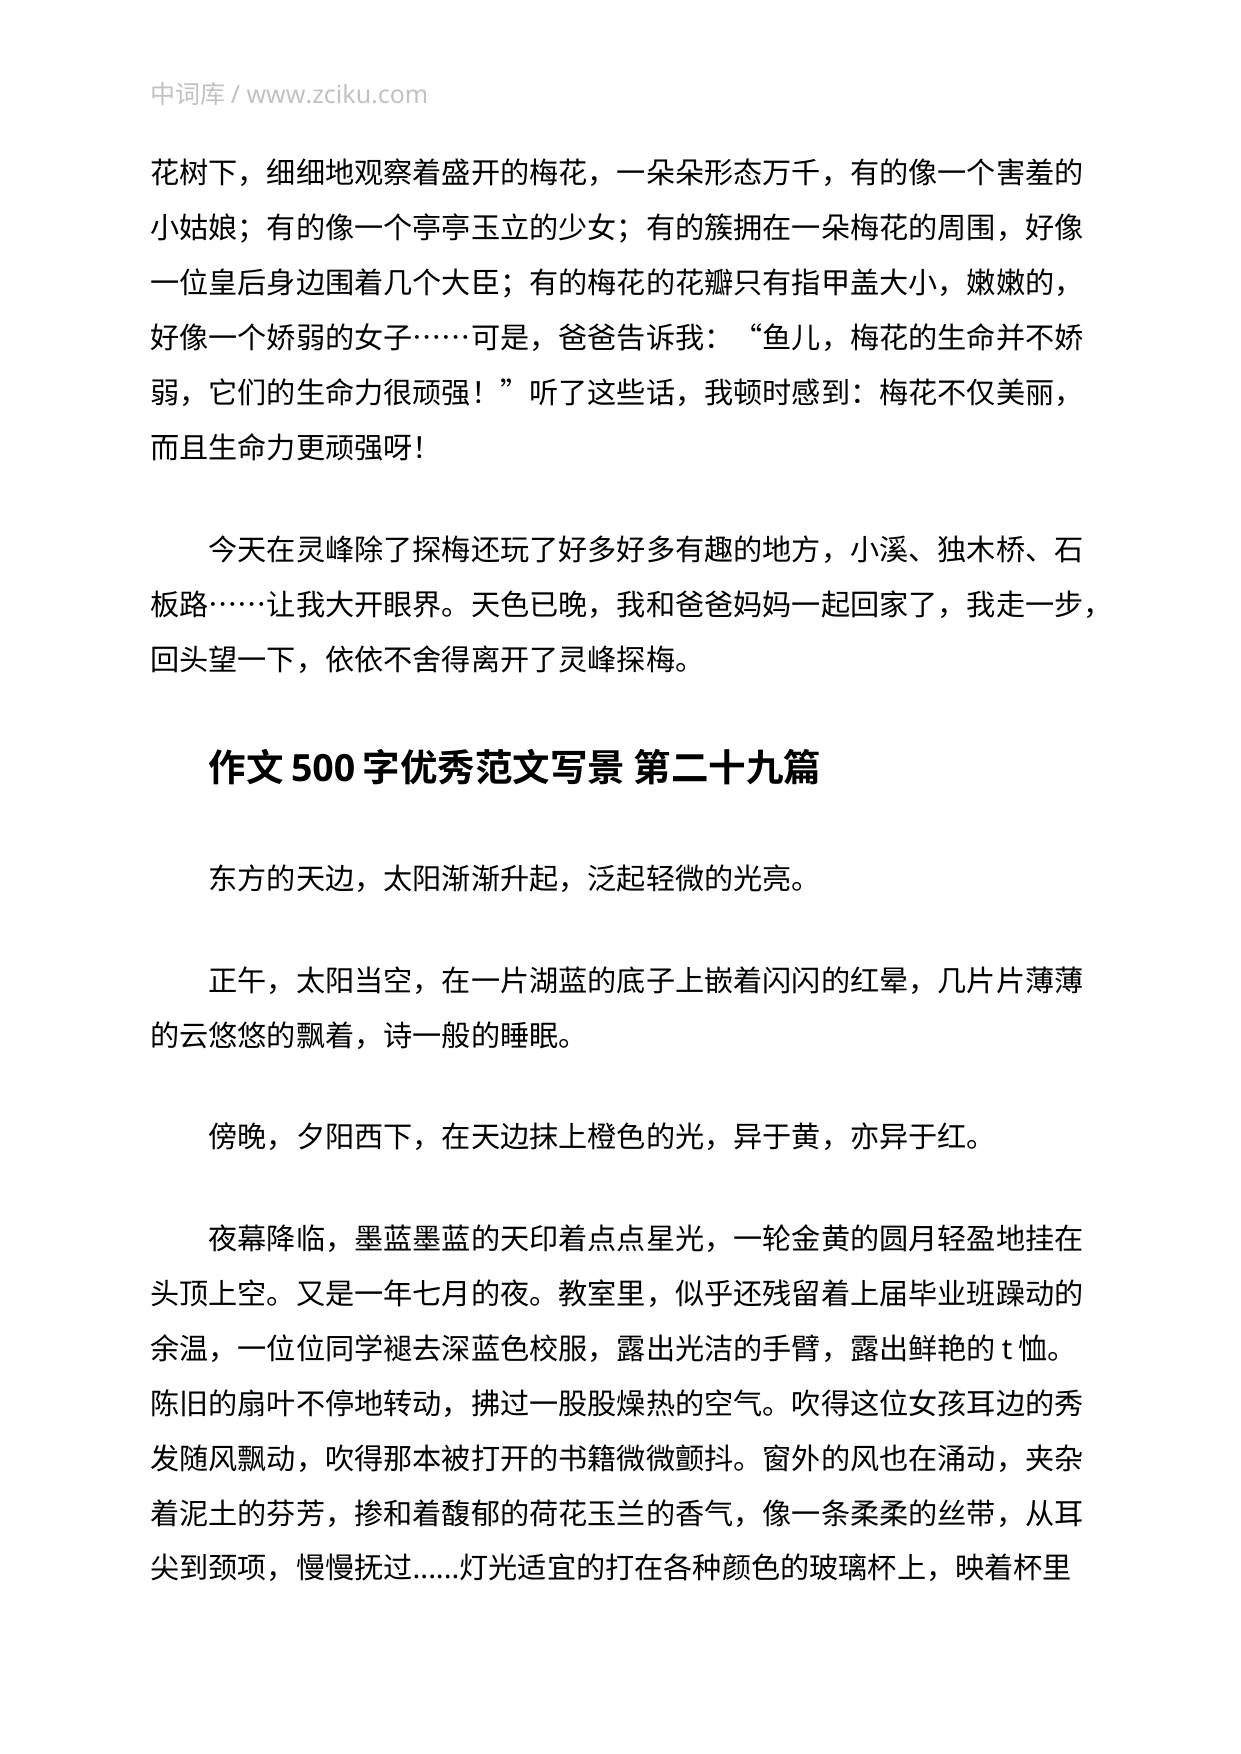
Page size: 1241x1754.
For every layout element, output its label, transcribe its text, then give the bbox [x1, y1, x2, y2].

text 作文500字优秀范文写景 第二十九篇 [150, 738, 1090, 792]
text 今天在灵峰除了探梅还玩了好多好多有趣的地方，小溪、独木桥、石板路……让我大开眼界。天色已晚，我和爸爸妈妈一起回家了，我走一步，回头望一下，依依不舍得离开了灵峰探梅。 [150, 526, 1090, 678]
text 正午，太阳当空，在一片湖蓝的底子上嵌着闪闪的红晕，几片片薄薄的云悠悠的飘着，诗一般的睡眠。 [150, 957, 1090, 1054]
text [150, 1216, 1090, 1587]
text 傍晚，夕阳西下，在天边抹上橙色的光，异于黄，亦异于红。 [150, 1114, 1090, 1156]
text 东方的天边，太阳渐渐升起，泛起轻微的光亮。 [150, 855, 1090, 898]
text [150, 150, 1090, 467]
